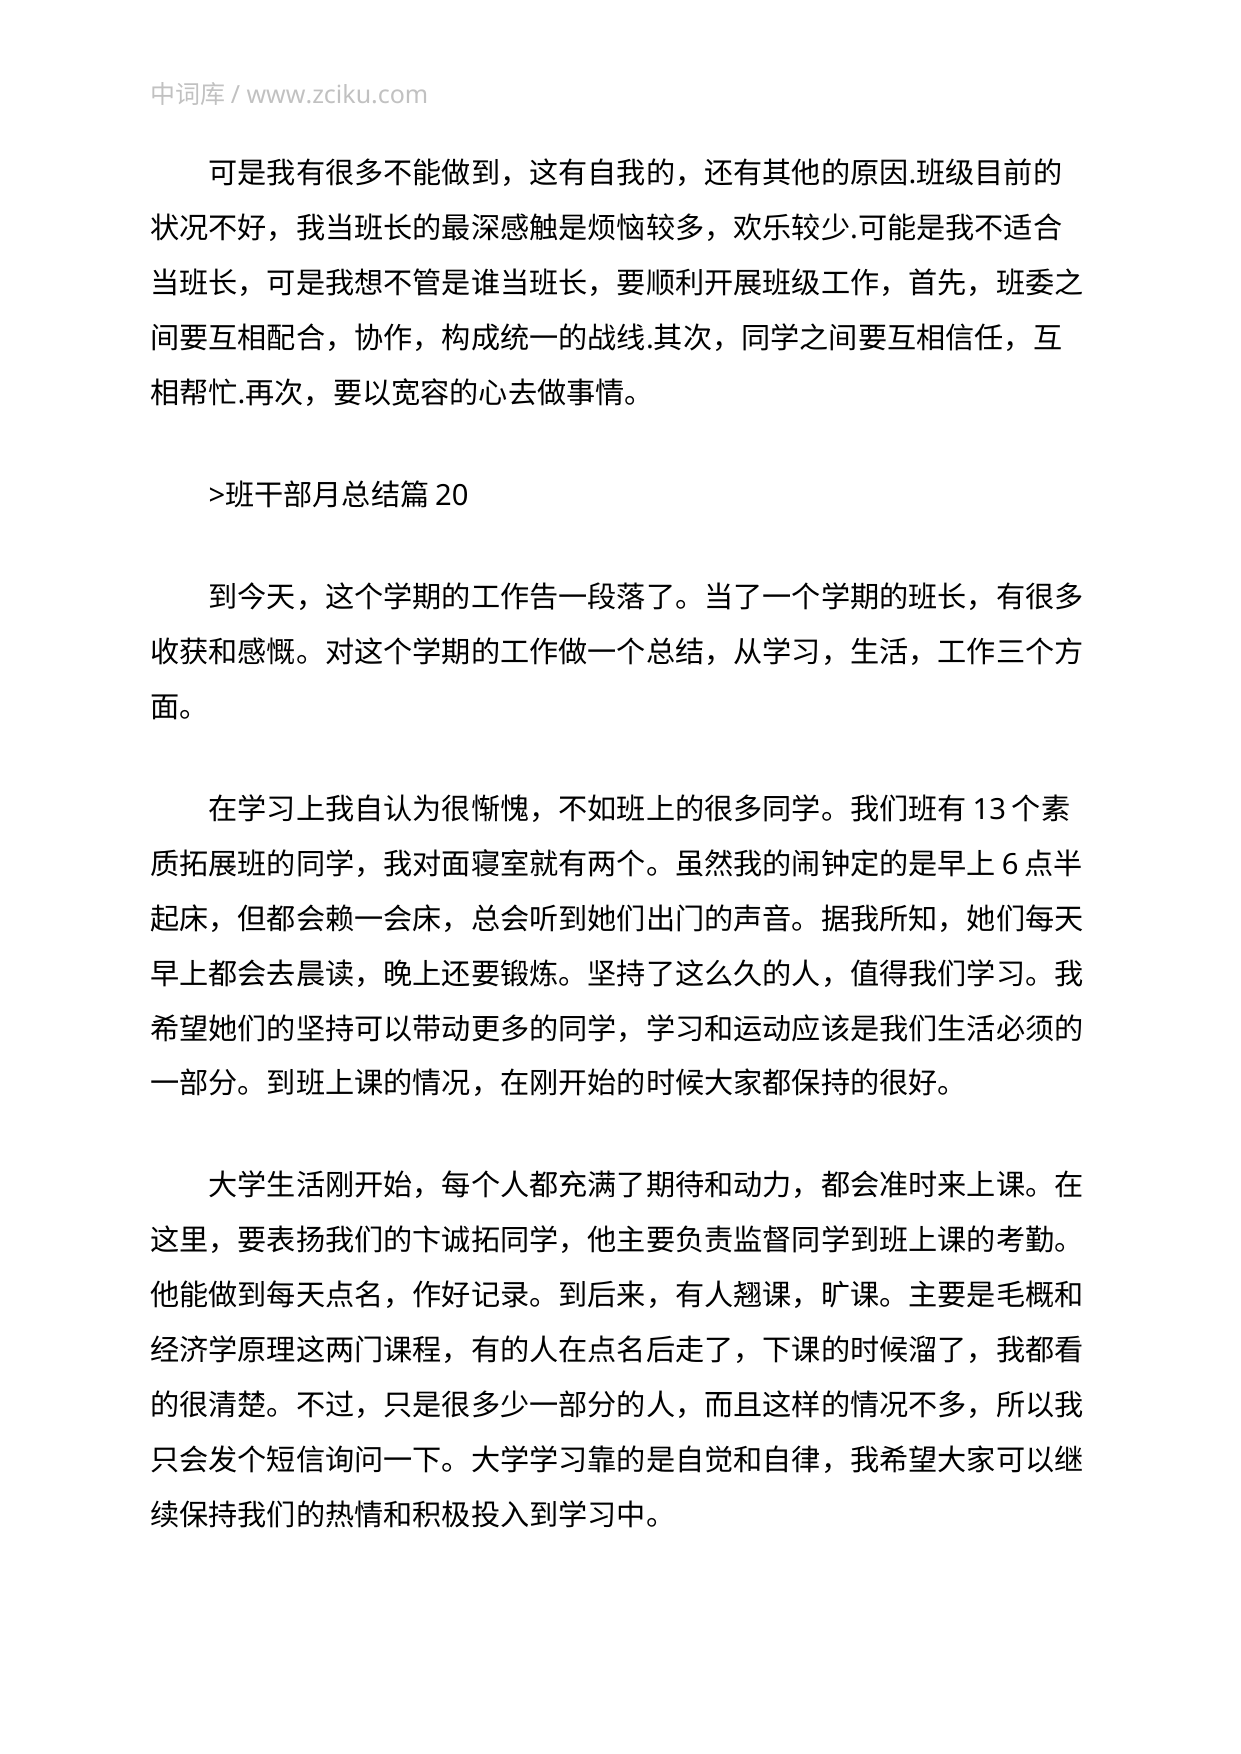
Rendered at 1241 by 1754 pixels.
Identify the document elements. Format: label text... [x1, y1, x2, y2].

text 大学生活刚开始，每个人都充满了期待和动力，都会准时来上课。在这里，要表扬我们的卞诚拓同学，他主要负责监督同学到班上课的考勤。他能做到每天点名，作好记录。到后来，有人翘课，旷课。主要是毛概和经济学原理这两门课程，有的人在点名后走了，下课的时候溜了，我都看的很清楚。不过，只是很多少一部分的人，而且这样的情况不多，所以我只会发个短信询问一下。大学学习靠的是自觉和自律，我希望大家可以继续保持我们的热情和积极投入到学习中。 [150, 1162, 1090, 1533]
text >班干部月总结篇20 [150, 472, 1090, 514]
text 可是我有很多不能做到，这有自我的，还有其他的原因.班级目前的状况不好，我当班长的最深感触是烦恼较多，欢乐较少.可能是我不适合当班长，可是我想不管是谁当班长，要顺利开展班级工作，首先，班委之间要互相配合，协作，构成统一的战线.其次，同学之间要互相信任，互相帮忙.再次，要以宽容的心去做事情。 [150, 150, 1090, 412]
text 到今天，这个学期的工作告一段落了。当了一个学期的班长，有很多收获和感慨。对这个学期的工作做一个总结，从学习，生活，工作三个方面。 [150, 574, 1090, 726]
text 在学习上我自认为很惭愧，不如班上的很多同学。我们班有13个素质拓展班的同学，我对面寝室就有两个。虽然我的闹钟定的是早上6点半起床，但都会赖一会床，总会听到她们出门的声音。据我所知，她们每天早上都会去晨读，晚上还要锻炼。坚持了这么久的人，值得我们学习。我希望她们的坚持可以带动更多的同学，学习和运动应该是我们生活必须的一部分。到班上课的情况，在刚开始的时候大家都保持的很好。 [150, 785, 1090, 1102]
